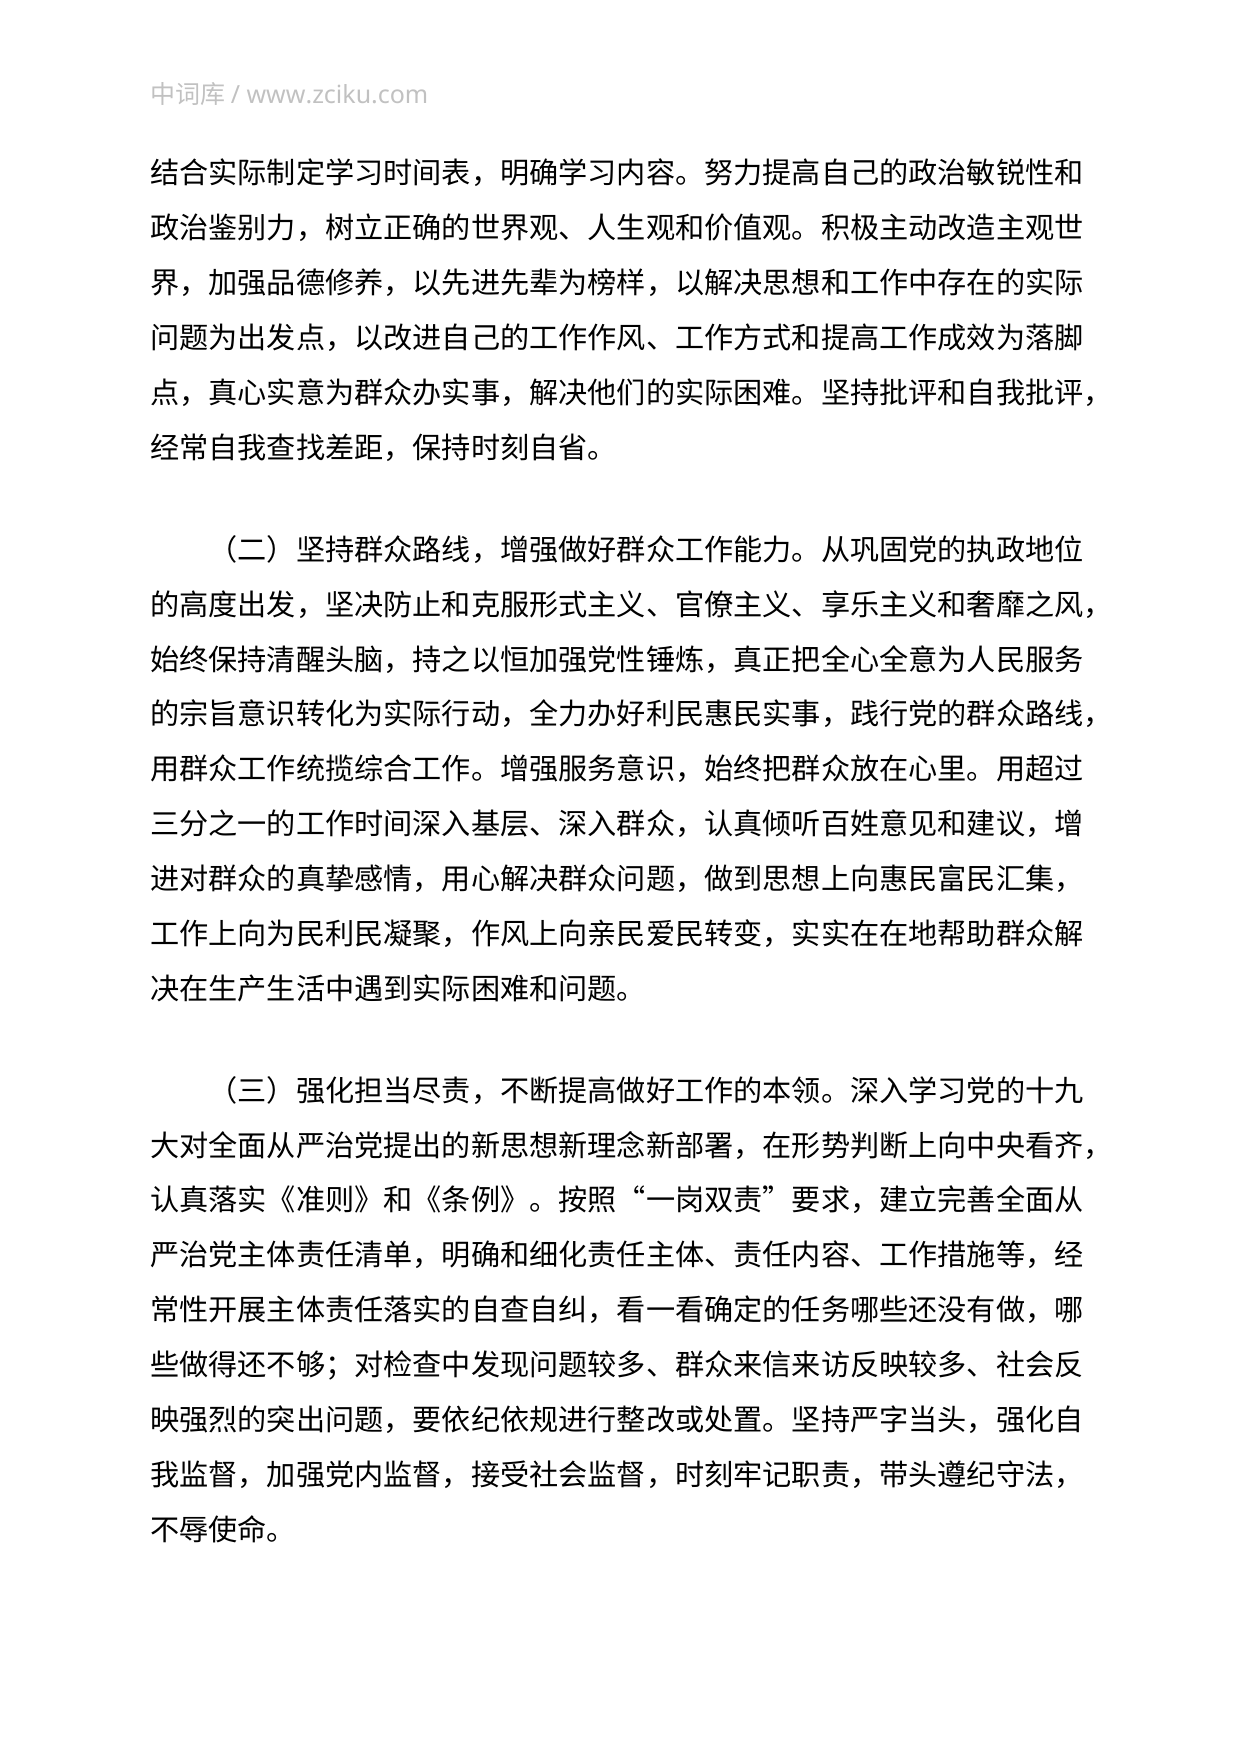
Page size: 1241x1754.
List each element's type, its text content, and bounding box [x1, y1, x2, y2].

text （二）坚持群众路线，增强做好群众工作能力。从巩固党的执政地位的高度出发，坚决防止和克服形式主义、官僚主义、享乐主义和奢靡之风，始终保持清醒头脑，持之以恒加强党性锤炼，真正把全心全意为人民服务的宗旨意识转化为实际行动，全力办好利民惠民实事，践行党的群众路线，用群众工作统揽综合工作。增强服务意识，始终把群众放在心里。用超过三分之一的工作时间深入基层、深入群众，认真倾听百姓意见和建议，增进对群众的真挚感情，用心解决群众问题，做到思想上向惠民富民汇集，工作上向为民利民凝聚，作风上向亲民爱民转变，实实在在地帮助群众解决在生产生活中遇到实际困难和问题。 [150, 526, 1090, 1008]
text （三）强化担当尽责，不断提高做好工作的本领。深入学习党的十九大对全面从严治党提出的新思想新理念新部署，在形势判断上向中央看齐，认真落实《准则》和《条例》。按照“一岗双责”要求，建立完善全面从严治党主体责任清单，明确和细化责任主体、责任内容、工作措施等，经常性开展主体责任落实的自查自纠，看一看确定的任务哪些还没有做，哪些做得还不够；对检查中发现问题较多、群众来信来访反映较多、社会反映强烈的突出问题，要依纪依规进行整改或处置。坚持严字当头，强化自我监督，加强党内监督，接受社会监督，时刻牢记职责，带头遵纪守法，不辱使命。 [150, 1067, 1090, 1549]
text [150, 150, 1090, 467]
